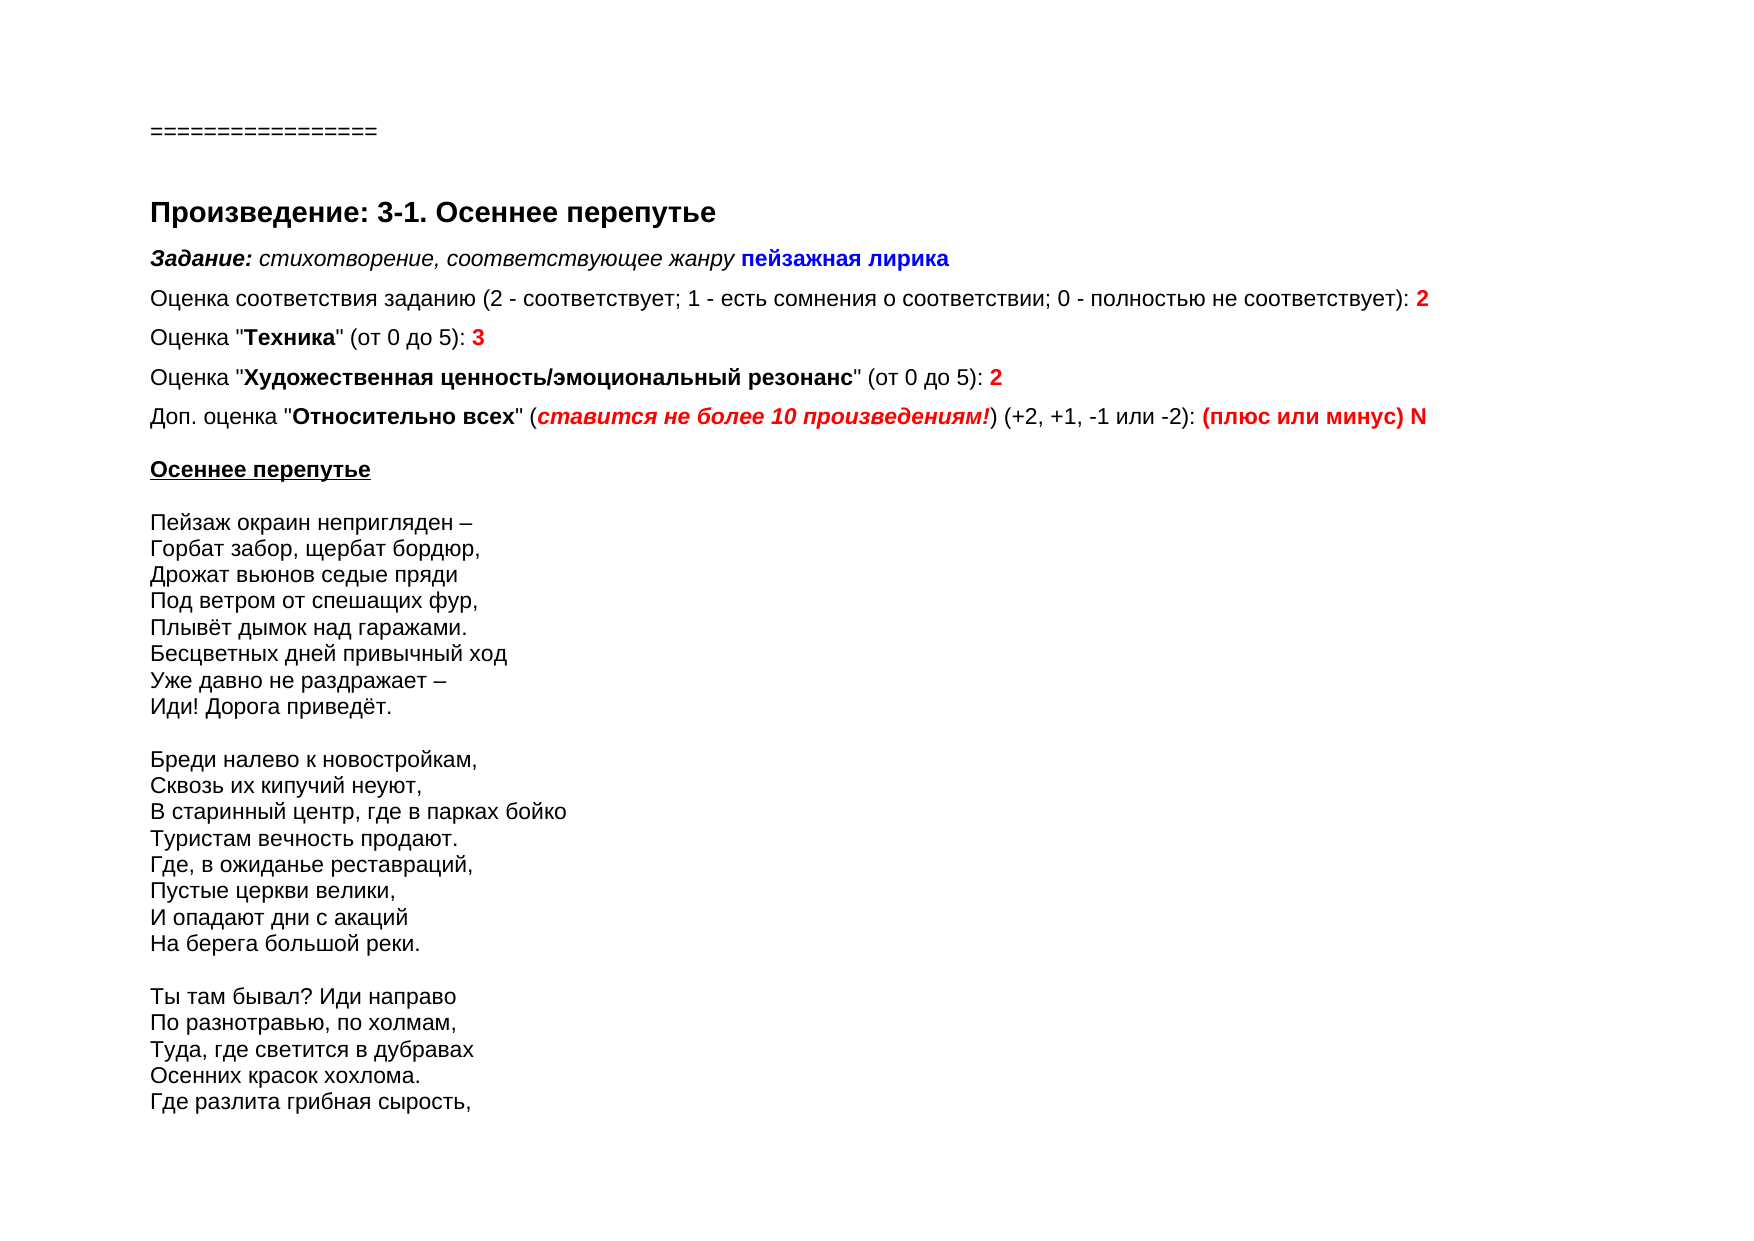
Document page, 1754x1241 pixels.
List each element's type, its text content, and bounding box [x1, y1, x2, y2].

text На берега большой реки. [150, 930, 1604, 956]
text Сквозь их кипучий неуют, [150, 772, 1604, 798]
text Осенних красок хохлома. [150, 1062, 1604, 1088]
text Горбат забор, щербат бордюр, [150, 535, 1604, 561]
text Пустые церкви велики, [150, 877, 1604, 904]
text Иди! Дорога приведёт. [150, 693, 1604, 719]
text Где, в ожиданье реставраций, [150, 851, 1604, 877]
text Уже давно не раздражает – [150, 667, 1604, 693]
text Осеннее перепутье [150, 456, 1604, 482]
text Ты там бывал? Иди направо [150, 983, 1604, 1009]
text Произведение: 3-1. Осеннее перепутье [150, 195, 1604, 228]
text Оценка "Художественная ценность/эмоциональный резонанс" (от 0 до 5): 2 [150, 363, 1604, 390]
text В старинный центр, где в парках бойко [150, 798, 1604, 825]
text Пейзаж окраин непригляден – [150, 508, 1604, 535]
text Бреди налево к новостройкам, [150, 746, 1604, 772]
text Бесцветных дней привычный ход [150, 640, 1604, 667]
text Туда, где светится в дубравах [150, 1036, 1604, 1062]
text Оценка "Техника" (от 0 до 5): 3 [150, 324, 1604, 350]
text Дрожат вьюнов седые пряди [150, 561, 1604, 587]
text ================= [150, 118, 1604, 144]
text И опадают дни с акаций [150, 904, 1604, 930]
text Под ветром от спешащих фур, [150, 587, 1604, 614]
text Доп. оценка "Относительно всех" (ставится не более 10 произведениям!) (+2, +1, -1 или -2): (плюс или минус) N [150, 403, 1604, 429]
text Оценка соответствия заданию (2 - соответствует; 1 - есть сомнения о соответствии; 0 - полностью не соответствует): 2 [150, 284, 1604, 311]
text По разнотравью, по холмам, [150, 1009, 1604, 1036]
text Туристам вечность продают. [150, 825, 1604, 851]
text Где разлита грибная сырость, [150, 1088, 1604, 1114]
text Задание: стихотворение, соответствующее жанру пейзажная лирика [150, 245, 1604, 271]
text Плывёт дымок над гаражами. [150, 614, 1604, 640]
